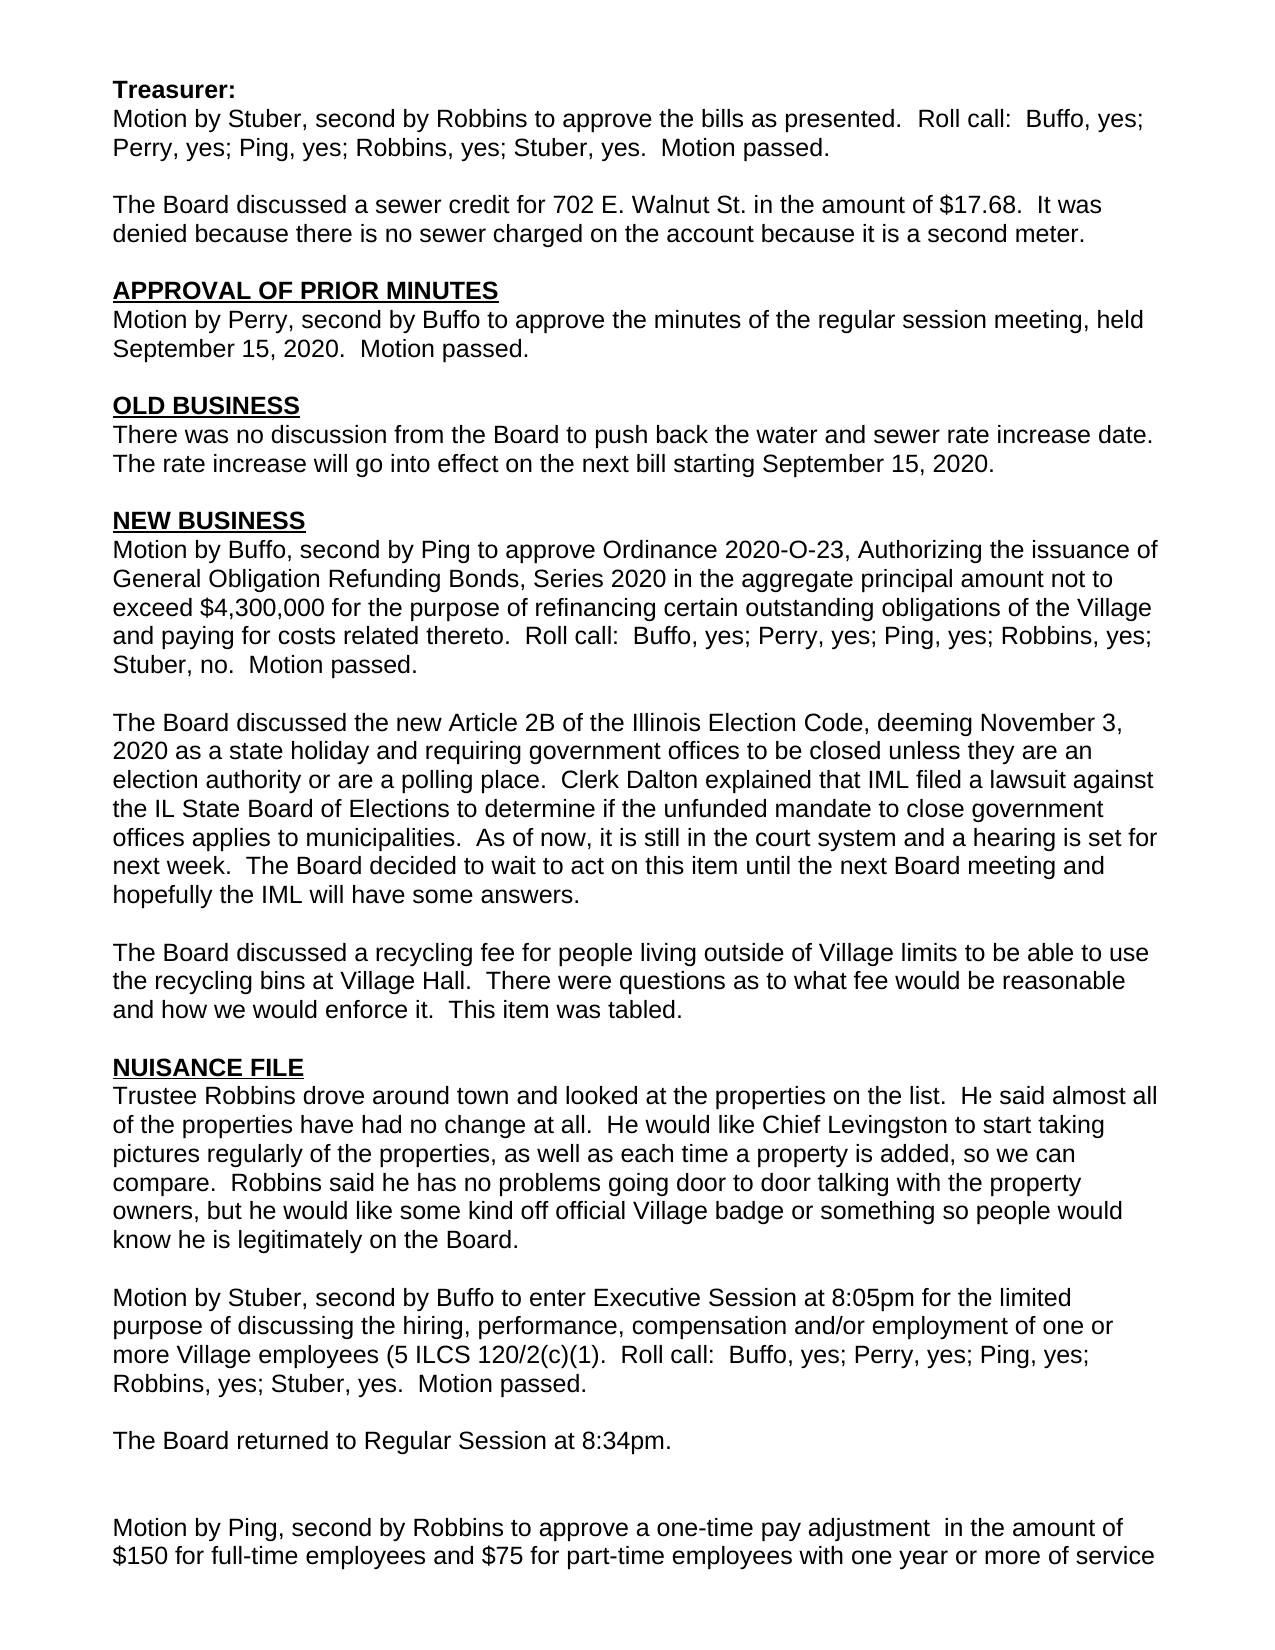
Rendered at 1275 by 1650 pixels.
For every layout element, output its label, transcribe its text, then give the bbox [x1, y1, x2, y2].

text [112, 1512, 1162, 1570]
text Motion by Stuber, second by Robbins to approve the bills as presented. Roll call: Buffo, yes; Perry, yes; Ping, yes; Robbins, yes; Stuber, yes. Motion passed. [112, 104, 1162, 161]
text APPROVAL OF PRIOR MINUTES [112, 276, 1162, 305]
text The Board discussed a recycling fee for people living outside of Village limits to be able to use the recycling bins at Village Hall. There were questions as to what fee would be reasonable and how we would enforce it. This item was tabled. [112, 937, 1162, 1024]
text The Board returned to Regular Session at 8:34pm. [112, 1426, 1162, 1455]
text The Board discussed the new Article 2B of the Illinois Election Code, deeming November 3, 2020 as a state holiday and requiring government offices to be closed unless they are an election authority or are a polling place. Clerk Dalton explained that IML filed a lawsuit against the IL State Board of Elections to determine if the unfunded mandate to close government offices applies to municipalities. As of now, it is still in the court system and a hearing is set for next week. The Board decided to wait to act on this item until the next Board meeting and hopefully the IML will have some answers. [112, 707, 1162, 909]
text Treasurer: [112, 75, 1162, 104]
text The Board discussed a sewer credit for 702 E. Walnut St. in the amount of $17.68. It was denied because there is no sewer charged on the account because it is a second meter. [112, 190, 1162, 247]
text NUISANCE FILE [112, 1052, 1162, 1081]
text Trustee Robbins drove around town and looked at the properties on the list. He said almost all of the properties have had no change at all. He would like Chief Levingston to start taking pictures regularly of the properties, as well as each time a property is added, so we can compare. Robbins said he has no problems going door to door talking with the property owners, but he would like some kind off official Village badge or something so people would know he is legitimately on the Board. [112, 1081, 1162, 1254]
text Motion by Perry, second by Buffo to approve the minutes of the regular session meeting, held September 15, 2020. Motion passed. [112, 305, 1162, 362]
text OLD BUSINESS [112, 391, 1162, 420]
text There was no discussion from the Board to push back the water and sewer rate increase date. The rate increase will go into effect on the next bill starting September 15, 2020. [112, 420, 1162, 477]
text NEW BUSINESS [112, 506, 1162, 535]
text Motion by Stuber, second by Buffo to enter Executive Session at 8:05pm for the limited purpose of discussing the hiring, performance, compensation and/or employment of one or more Village employees (5 ILCS 120/2(c)(1). Roll call: Buffo, yes; Perry, yes; Ping, yes; Robbins, yes; Stuber, yes. Motion passed. [112, 1282, 1162, 1397]
text Motion by Buffo, second by Ping to approve Ordinance 2020-O-23, Authorizing the issuance of General Obligation Refunding Bonds, Series 2020 in the aggregate principal amount not to exceed $4,300,000 for the purpose of refinancing certain outstanding obligations of the Village and paying for costs related thereto. Roll call: Buffo, yes; Perry, yes; Ping, yes; Robbins, yes; Stuber, no. Motion passed. [112, 535, 1162, 679]
